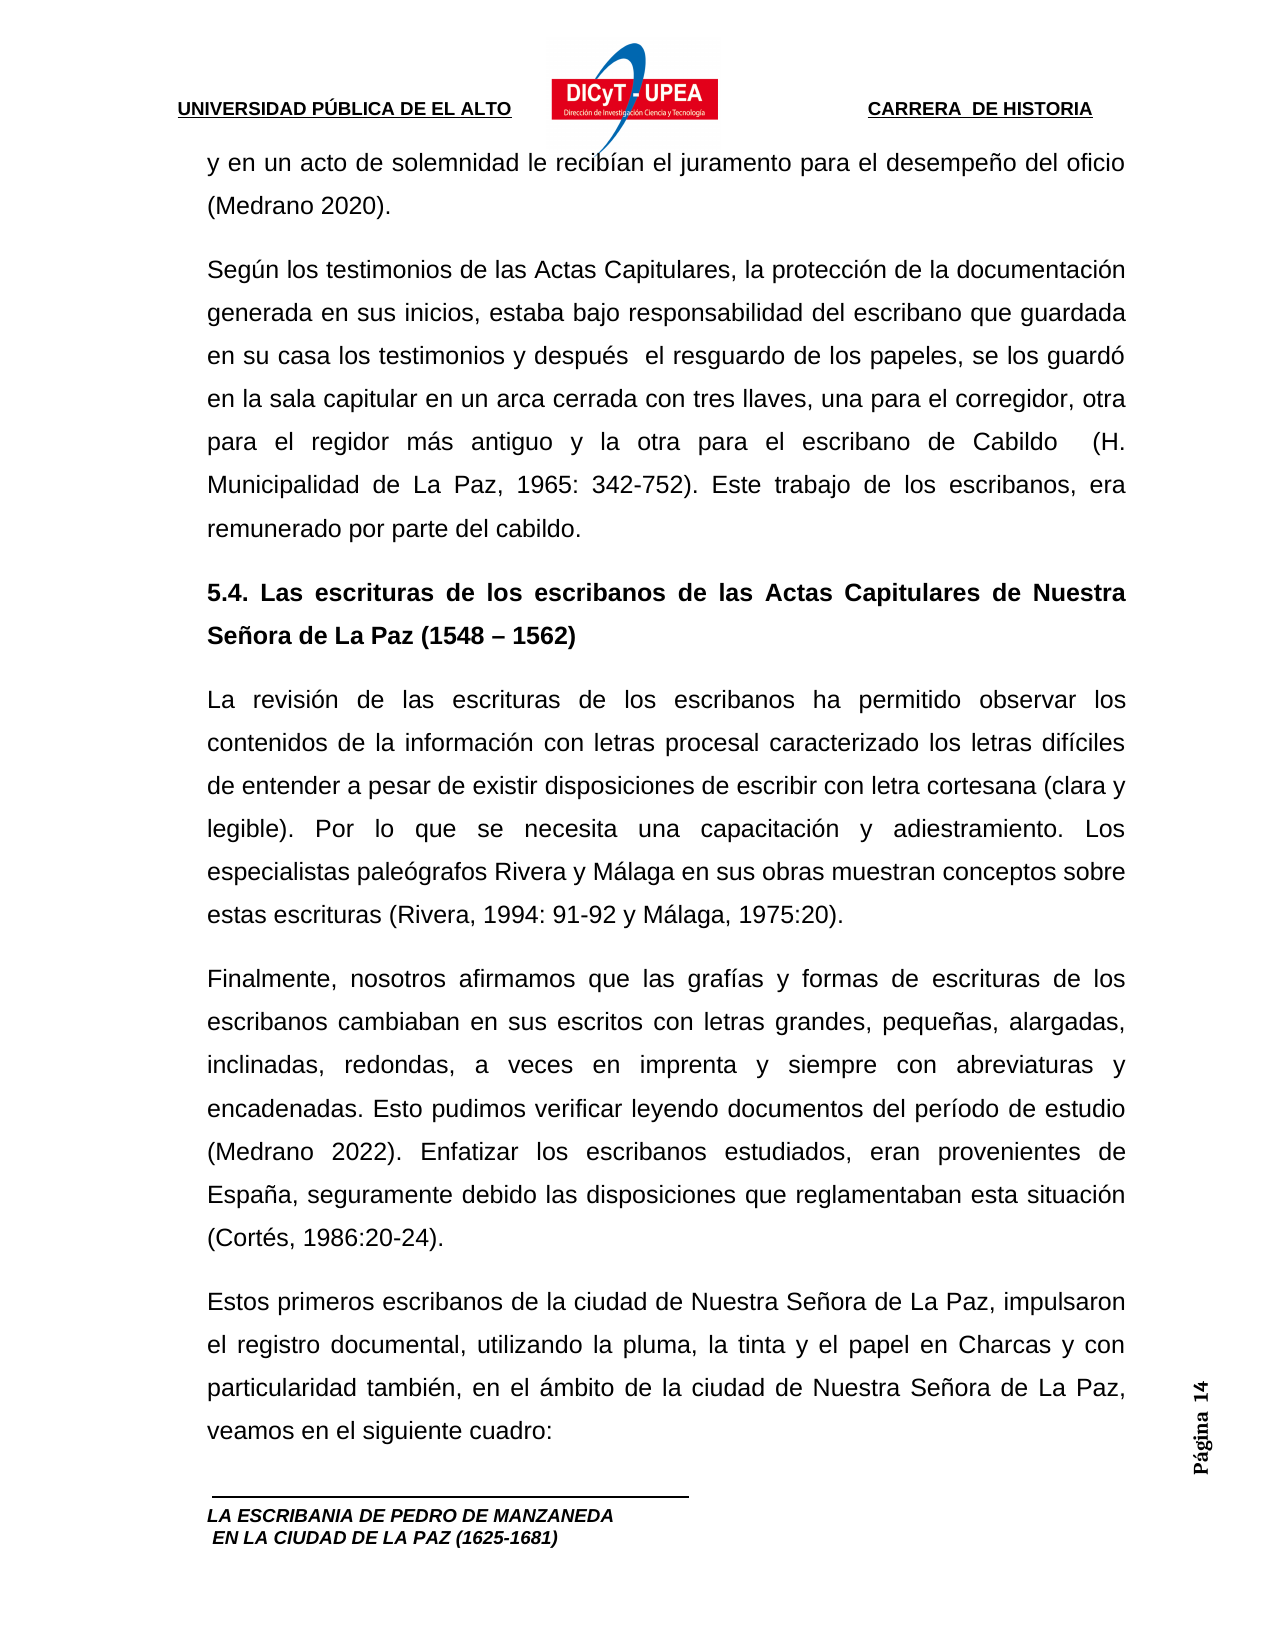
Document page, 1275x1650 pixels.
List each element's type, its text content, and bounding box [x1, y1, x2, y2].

text Finalmente, nosotros afirmamos que las grafías y formas de escrituras de los escribanos cambiaban en sus escritos con letras grandes, pequeñas, alargadas, inclinadas, redondas, a veces en imprenta y siempre con abreviaturas y encadenadas. Esto pudimos verificar leyendo documentos del período de estudio (Medrano 2022). Enfatizar los escribanos estudiados, eran provenientes de España, seguramente debido las disposiciones que reglamentaban esta situación (Cortés, 1986:20-24). [207, 964, 1127, 1252]
text La revisión de las escrituras de los escribanos ha permitido observar los contenidos de la información con letras procesal caracterizado los letras difíciles de entender a pesar de existir disposiciones de escribir con letra cortesana (clara y legible). Por lo que se necesita una capacitación y adiestramiento. Los especialistas paleógrafos Rivera y Málaga en sus obras muestran conceptos sobre estas escrituras (Rivera, 1994: 91-92 y Málaga, 1975:20). [207, 684, 1127, 929]
text Estos primeros escribanos de la ciudad de Nuestra Señora de La Paz, impulsaron el registro documental, utilizando la pluma, la tinta y el papel en Charcas y con particularidad también, en el ámbito de la ciudad de Nuestra Señora de La Paz, veamos en el siguiente cuadro: [207, 1287, 1127, 1445]
picture [545, 37, 721, 148]
text Según los testimonios de las Actas Capitulares, la protección de la documentación generada en sus inicios, estaba bajo responsabilidad del escribano que guardada en su casa los testimonios y después el resguardo de los papeles, se los guardó en la sala capitular en un arca cerrada con tres llaves, una para el corregidor, otra para el regidor más antiguo y la otra para el escribano de Cabildo (H. Municipalidad de La Paz, 1965: 342-752). Este trabajo de los escribanos, era remunerado por parte del cabildo. [207, 255, 1127, 542]
text 5.4. Las escrituras de los escribanos de las Actas Capitulares de Nuestra Señora de La Paz (1548 – 1562) [207, 577, 1127, 649]
